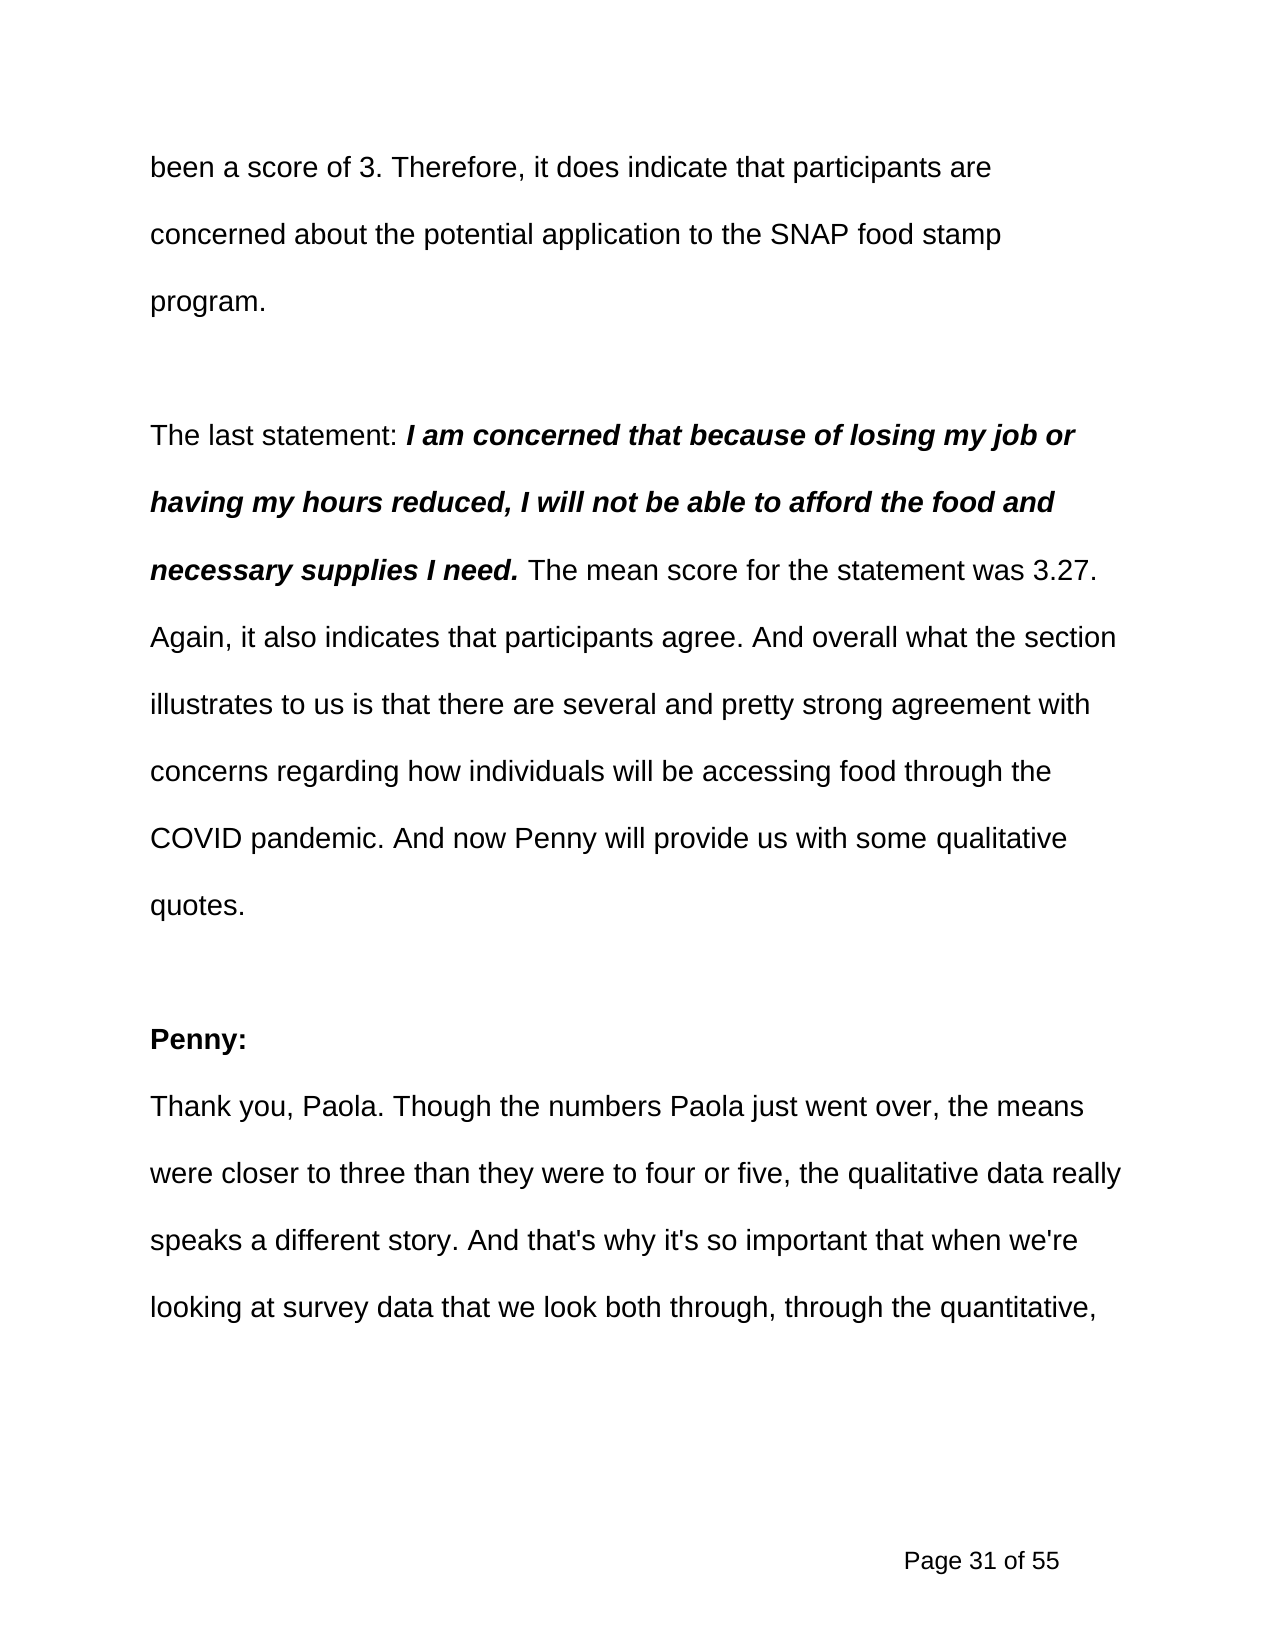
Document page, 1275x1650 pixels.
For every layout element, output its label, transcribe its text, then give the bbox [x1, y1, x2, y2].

text Penny: [150, 1022, 1125, 1056]
text The last statement: I am concerned that because of losing my job or having my hours reduced, I will not be able to afford the food and necessary supplies I need. The mean score for the statement was 3.27. Again, it also indicates that participants agree. And overall what the section illustrates to us is that there are several and pretty strong agreement with concerns regarding how individuals will be accessing food through the COVID pandemic. And now Penny will provide us with some qualitative quotes. [150, 418, 1125, 921]
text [150, 150, 1125, 318]
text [150, 1089, 1125, 1324]
